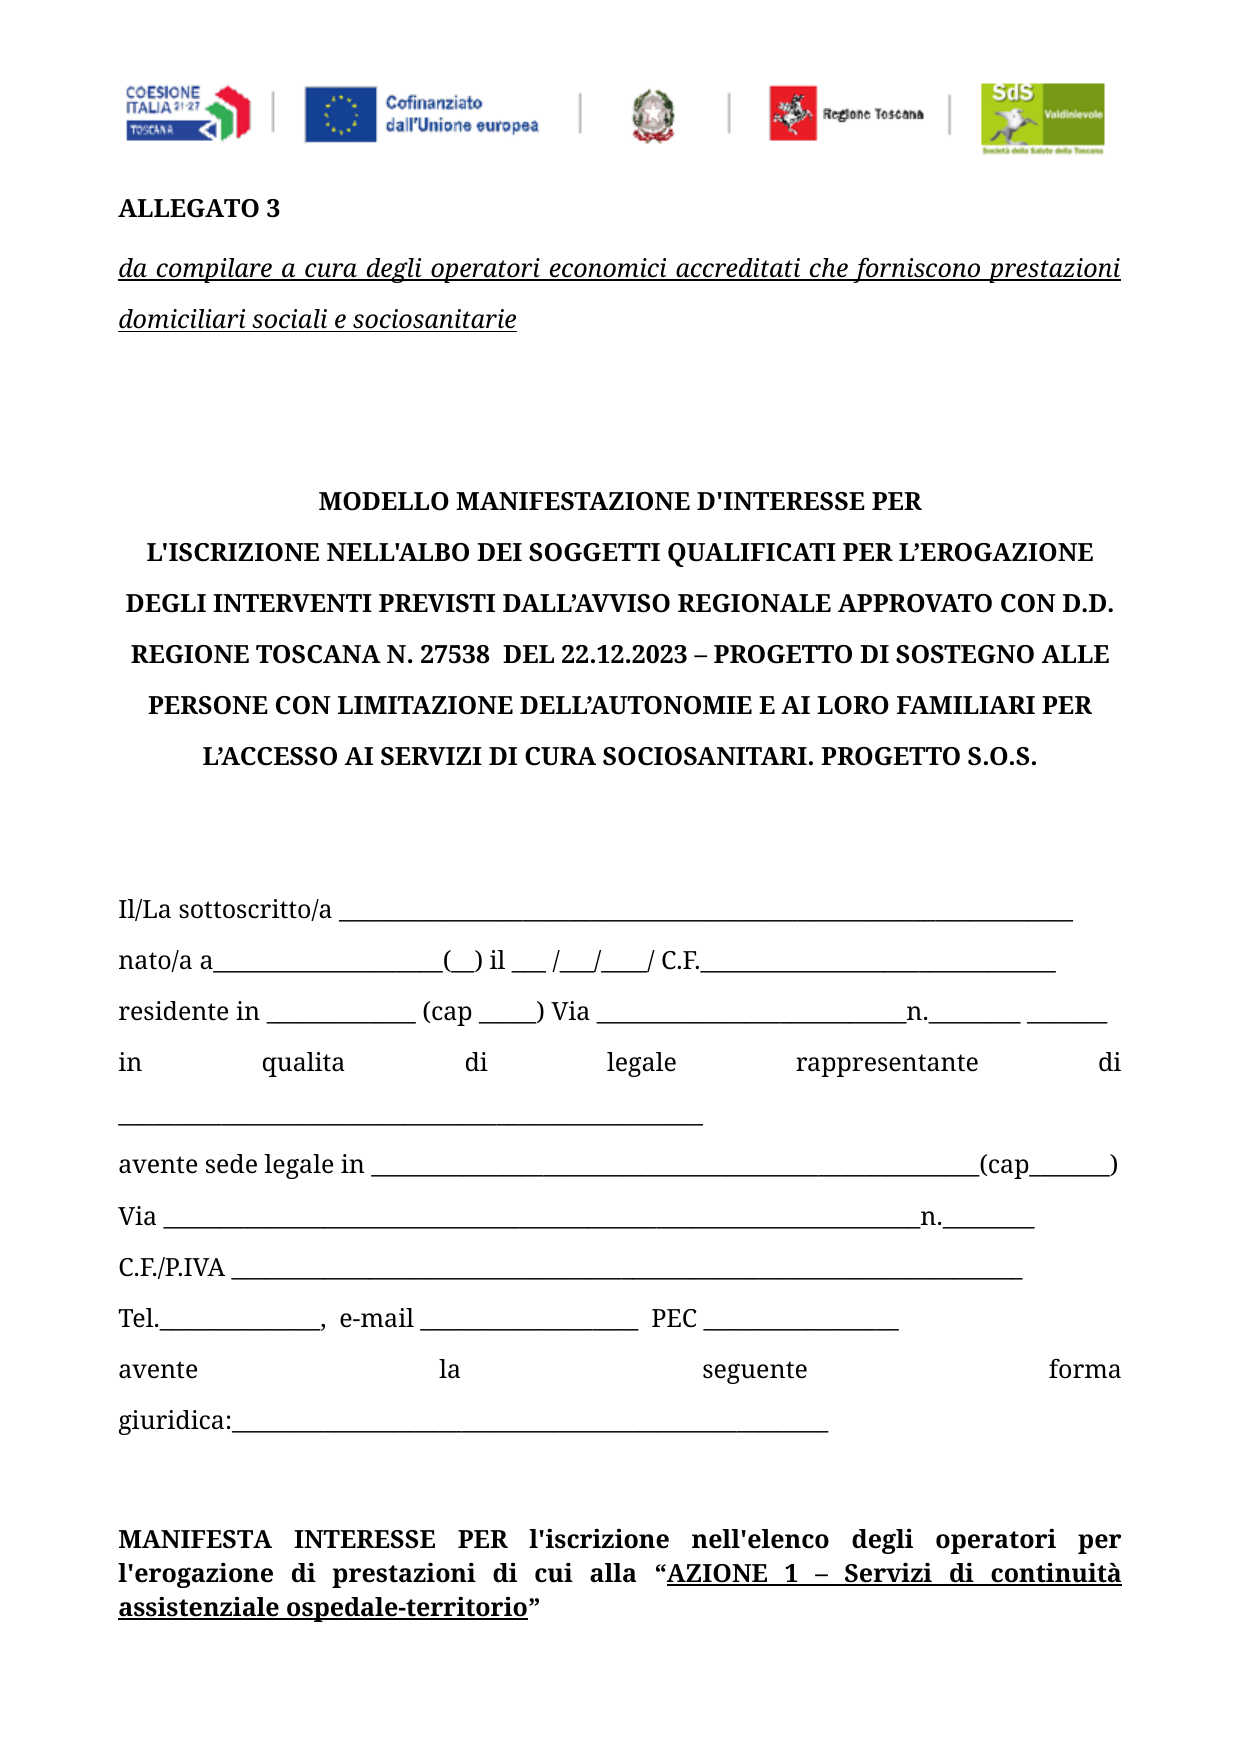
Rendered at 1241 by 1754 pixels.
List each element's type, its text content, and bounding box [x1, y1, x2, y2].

text Il/La sottoscritto/a ________________________________________________________________ [118, 892, 1122, 926]
text da compilare a cura degli operatori economici accreditati che forniscono prestazioni domiciliari sociali e sociosanitarie [118, 251, 1122, 336]
text in qualita di legale rappresentante di ___________________________________________________ [118, 1045, 1122, 1130]
text MODELLO MANIFESTAZIONE D'INTERESSE PER [118, 484, 1122, 518]
text C.F./P.IVA _____________________________________________________________________ [118, 1249, 1122, 1283]
text ALLEGATO 3 [118, 191, 1122, 225]
text nato/a a____________________(__) il ___ /___/____/ C.F._______________________________ [118, 943, 1122, 977]
text residente in _____________ (cap _____) Via ___________________________n.________ _______ [118, 994, 1122, 1028]
text avente sede legale in _____________________________________________________(cap_______) [118, 1147, 1122, 1181]
text MANIFESTA INTERESSE PER l'iscrizione nell'elenco degli operatori per l'erogazione di prestazioni di cui alla “AZIONE 1 – Servizi di continuità assistenziale ospedale-territorio” [118, 1522, 1122, 1624]
picture [118, 73, 1123, 167]
text avente la seguente forma giuridica:____________________________________________________ [118, 1351, 1122, 1436]
text Tel.______________, e-mail ___________________ PEC _________________ [118, 1300, 1122, 1334]
text Via __________________________________________________________________n.________ [118, 1198, 1122, 1232]
text L'ISCRIZIONE NELL'ALBO DEI SOGGETTI QUALIFICATI PER L’EROGAZIONE DEGLI INTERVENTI PREVISTI DALL’AVVISO REGIONALE APPROVATO CON D.D. REGIONE TOSCANA N. 27538 DEL 22.12.2023 – PROGETTO DI SOSTEGNO ALLE PERSONE CON LIMITAZIONE DELL’AUTONOMIE E AI LORO FAMILIARI PER L’ACCESSO AI SERVIZI DI CURA SOCIOSANITARI. PROGETTO S.O.S. [118, 535, 1122, 773]
